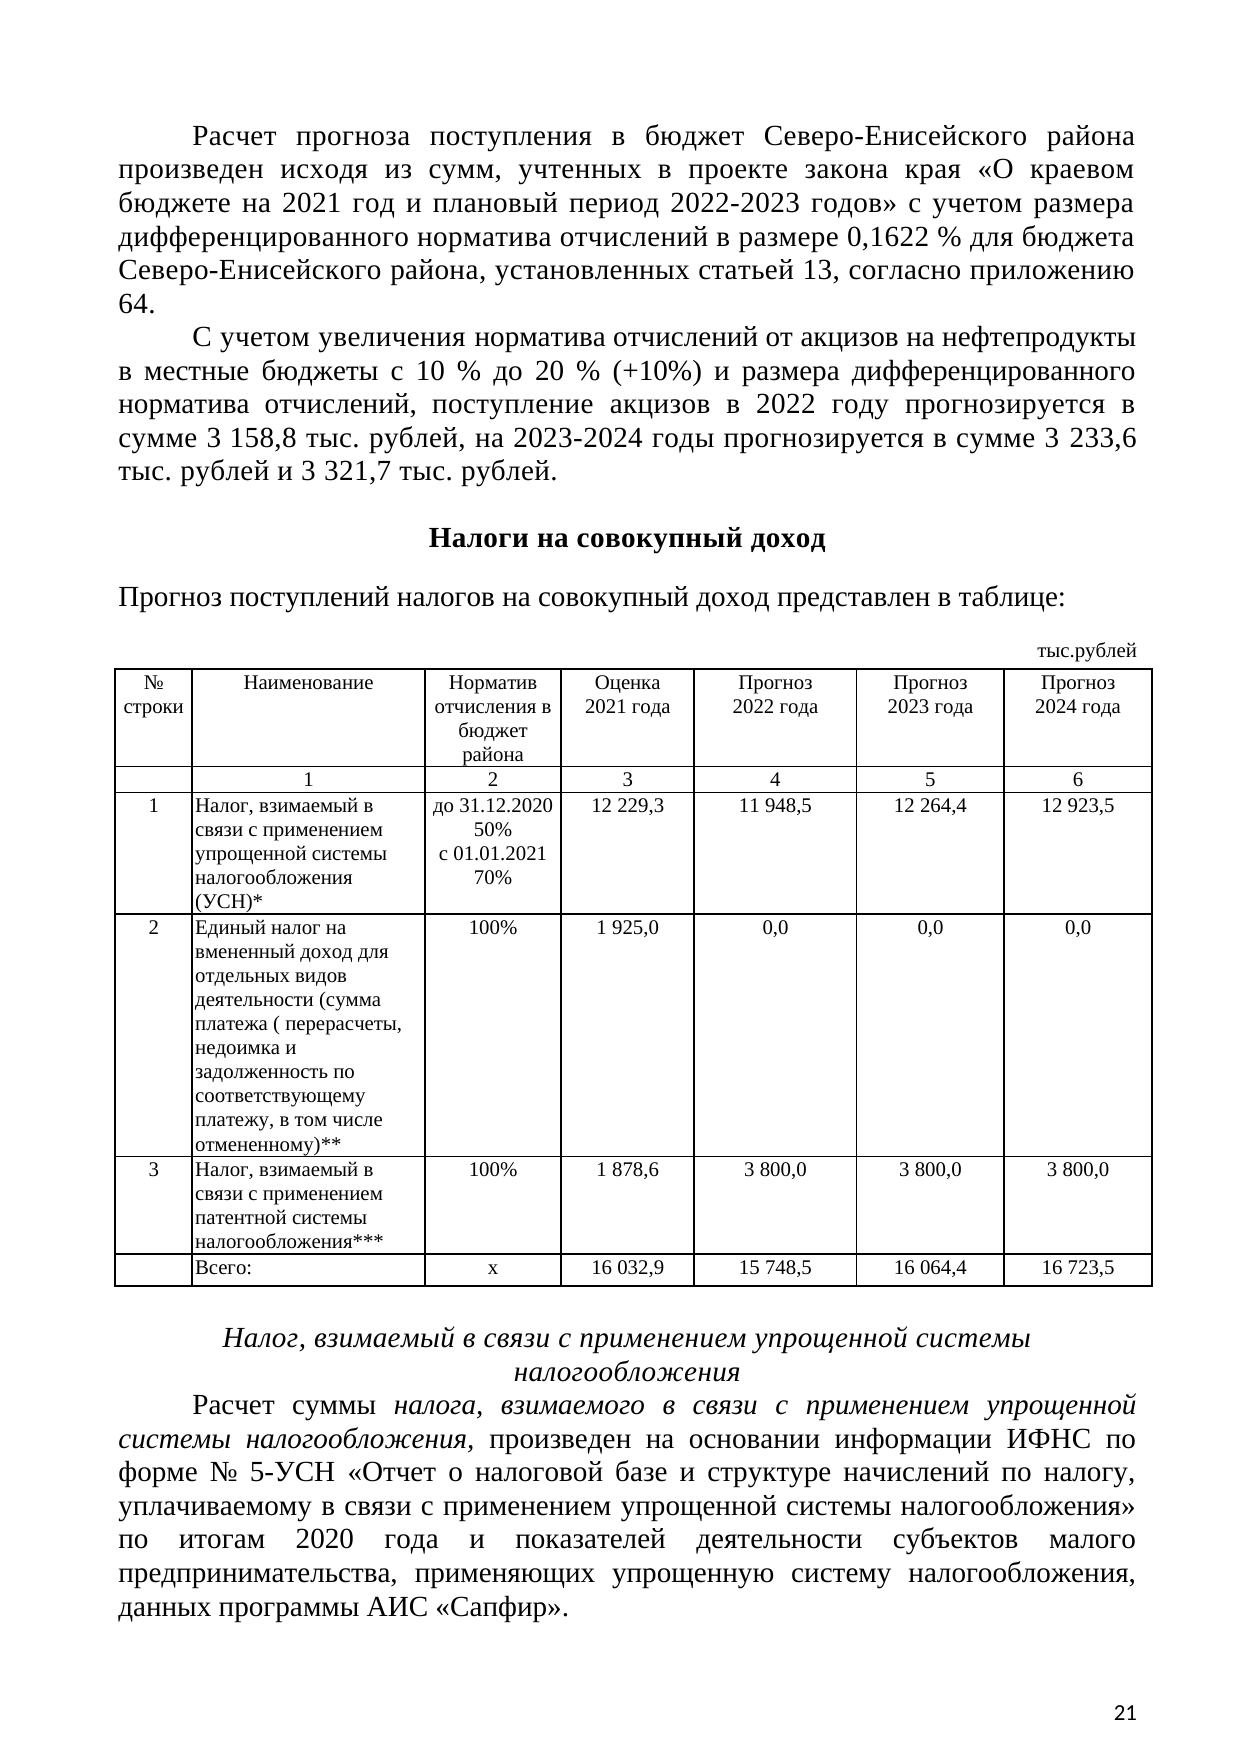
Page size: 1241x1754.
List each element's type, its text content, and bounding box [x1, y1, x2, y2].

subtitle тыс.рублей [118, 638, 1137, 662]
table_cell 16 723,5 [1005, 1255, 1151, 1285]
table_cell 3 800,0 [1005, 1157, 1151, 1253]
table_cell 1 878,6 [562, 1157, 693, 1253]
table_header Прогноз 2023 года [857, 670, 1003, 766]
table_cell 1 [116, 793, 191, 913]
text Налоги на совокупный доход [118, 521, 1137, 554]
table_cell 3 [116, 1157, 191, 1253]
table_cell 0,0 [857, 915, 1003, 1156]
table_cell 12 264,4 [857, 793, 1003, 913]
table_cell 4 [695, 767, 856, 791]
table_header Прогноз 2022 года [695, 670, 856, 766]
table_header Прогноз 2024 года [1005, 670, 1151, 766]
table_cell 16 032,9 [562, 1255, 693, 1285]
table_cell 3 800,0 [695, 1157, 856, 1253]
table_cell [116, 1255, 191, 1285]
table_cell 100% [426, 915, 560, 1156]
table_cell Всего: [193, 1255, 424, 1285]
text Расчет суммы налога, взимаемого в связи с применением упрощенной системы налогообложения, произведен на основании информации ИФНС по форме № 5-УСН «Отчет о налоговой базе и структуре начислений по налогу, уплачиваемому в связи с применением упрощенной системы налогообложения» по итогам 2020 года и показателей деятельности субъектов малого предпринимательства, применяющих упрощенную систему налогообложения, данных программы АИС «Сапфир». [118, 1387, 1137, 1622]
table_header Норматив отчисления в бюджет района [426, 670, 560, 766]
table_cell 1 925,0 [562, 915, 693, 1156]
table_cell 6 [1005, 767, 1151, 791]
table_cell [116, 767, 191, 791]
table_cell 3 [562, 767, 693, 791]
table_cell 0,0 [695, 915, 856, 1156]
table_cell 12 229,3 [562, 793, 693, 913]
table_cell до 31.12.2020 50% с 01.01.2021 70% [426, 793, 560, 913]
text С учетом увеличения норматива отчислений от акцизов на нефтепродукты в местные бюджеты с 10 % до 20 % (+10%) и размера дифференцированного норматива отчислений, поступление акцизов в 2022 году прогнозируется в сумме 3 158,8 тыс. рублей, на 2023-2024 годы прогнозируется в сумме 3 233,6 тыс. рублей и 3 321,7 тыс. рублей. [118, 319, 1137, 487]
table_cell 12 923,5 [1005, 793, 1151, 913]
text Расчет прогноза поступления в бюджет Северо-Енисейского района произведен исходя из сумм, учтенных в проекте закона края «О краевом бюджете на 2021 год и плановый период 2022-2023 годов» с учетом размера дифференцированного норматива отчислений в размере 0,1622 % для бюджета Северо-Енисейского района, установленных статьей 13, согласно приложению 64. [118, 118, 1137, 319]
table_cell 2 [426, 767, 560, 791]
table_cell 2 [116, 915, 191, 1156]
table_cell Налог, взимаемый в связи с применением патентной системы налогообложения*** [193, 1157, 424, 1253]
table_cell 3 800,0 [857, 1157, 1003, 1253]
table_cell 16 064,4 [857, 1255, 1003, 1285]
table_cell Налог, взимаемый в связи с применением упрощенной системы налогообложения (УСН)* [193, 793, 424, 913]
text Налог, взимаемый в связи с применением упрощенной системы налогообложения [118, 1320, 1137, 1387]
table_cell Единый налог на вмененный доход для отдельных видов деятельности (сумма платежа ( перерасчеты, недоимка и задолженность по соответствующему платежу, в том числе отмененному)** [193, 915, 424, 1156]
subtitle Прогноз поступлений налогов на совокупный доход представлен в таблице: [118, 579, 1137, 613]
table_cell 5 [857, 767, 1003, 791]
table_cell 1 [193, 767, 424, 791]
table_cell 15 748,5 [695, 1255, 856, 1285]
table_cell х [426, 1255, 560, 1285]
table_cell 11 948,5 [695, 793, 856, 913]
table_header № строки [116, 670, 191, 766]
table_cell 100% [426, 1157, 560, 1253]
table_header Оценка 2021 года [562, 670, 693, 766]
table_header Наименование [193, 670, 424, 766]
table_cell 0,0 [1005, 915, 1151, 1156]
